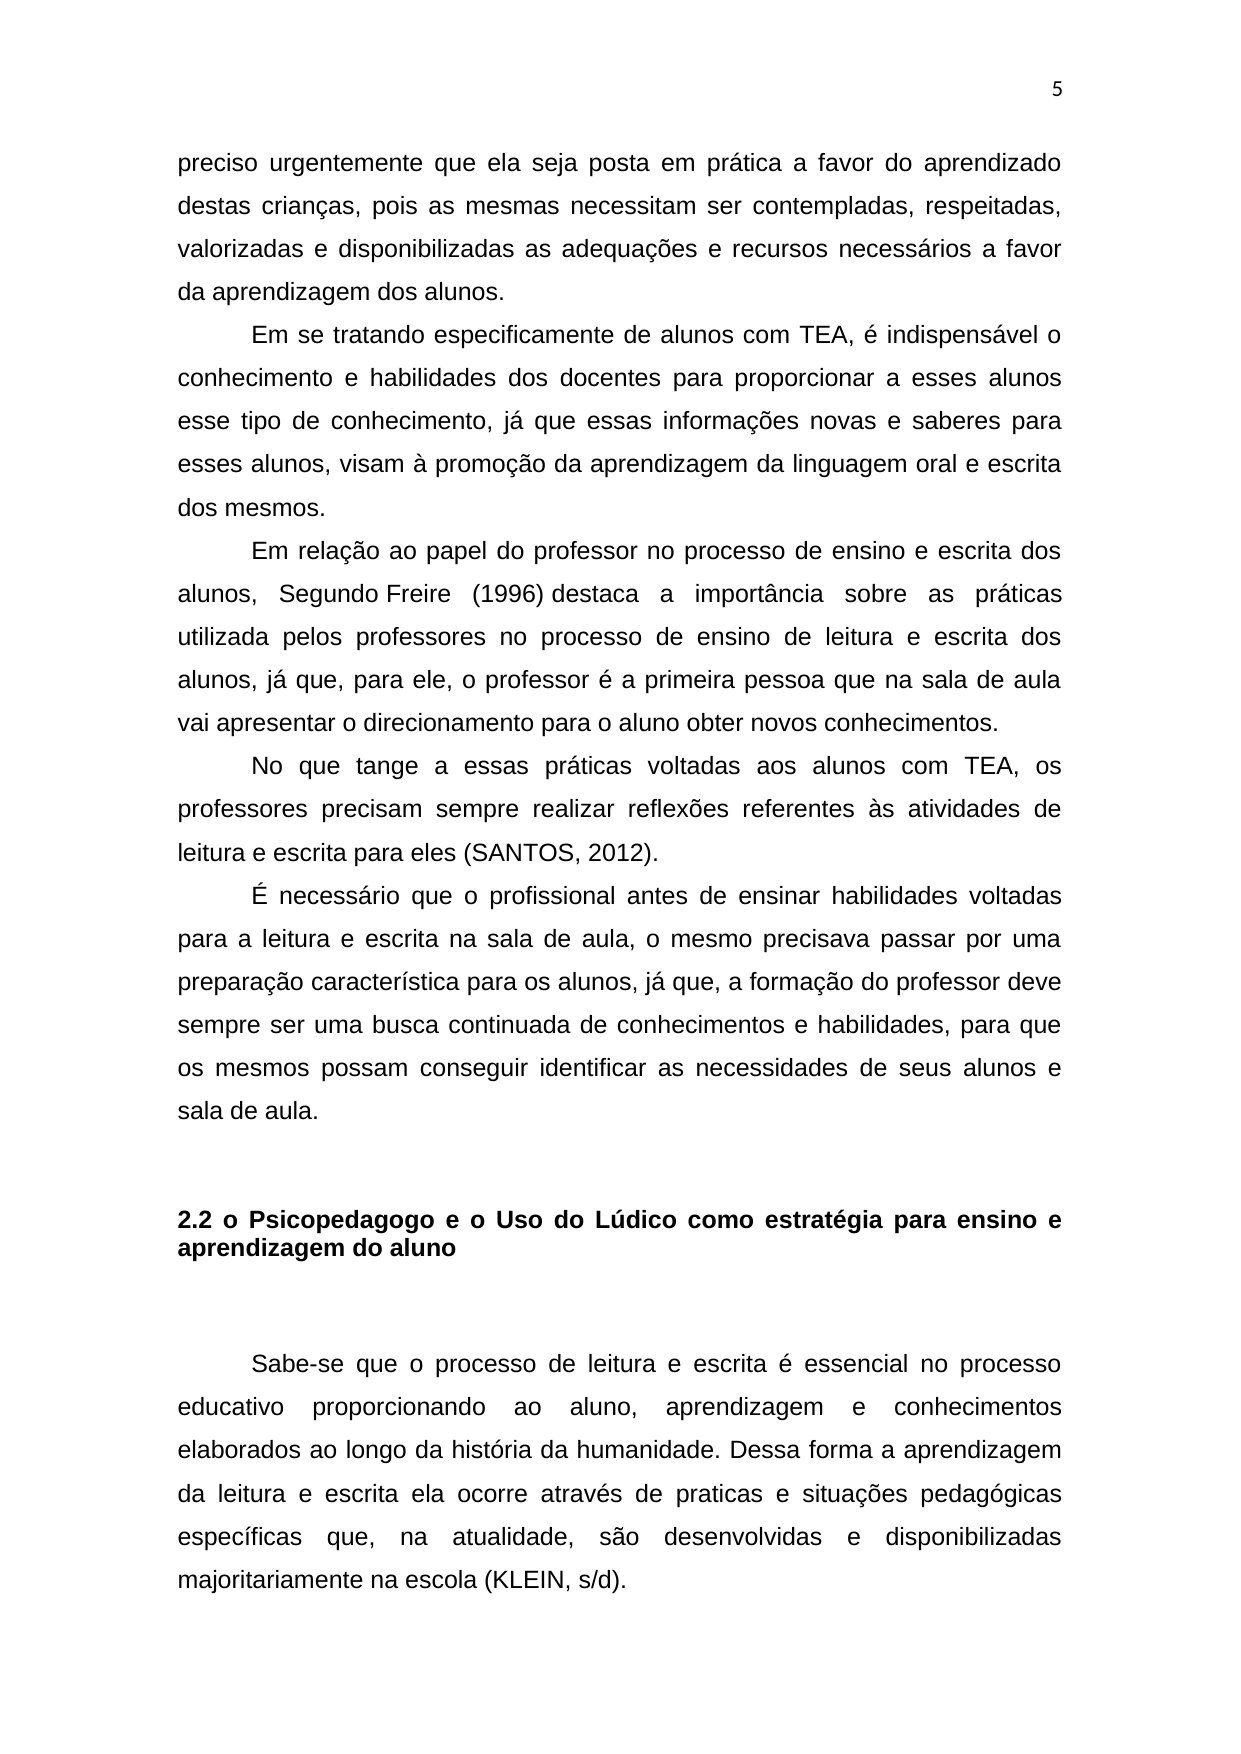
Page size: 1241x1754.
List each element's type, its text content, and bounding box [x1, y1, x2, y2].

text Em relação ao papel do professor no processo de ensino e escrita dos alunos, Segundo Freire (1996) destaca a importância sobre as práticas utilizada pelos professores no processo de ensino de leitura e escrita dos alunos, já que, para ele, o professor é a primeira pessoa que na sala de aula vai apresentar o direcionamento para o aluno obter novos conhecimentos. [177, 536, 1063, 737]
text Em se tratando especificamente de alunos com TEA, é indispensável o conhecimento e habilidades dos docentes para proporcionar a esses alunos esse tipo de conhecimento, já que essas informações novas e saberes para esses alunos, visam à promoção da aprendizagem da linguagem oral e escrita dos mesmos. [177, 320, 1063, 521]
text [177, 148, 1063, 306]
text É necessário que o profissional antes de ensinar habilidades voltadas para a leitura e escrita na sala de aula, o mesmo precisava passar por uma preparação característica para os alunos, já que, a formação do professor deve sempre ser uma busca continuada de conhecimentos e habilidades, para que os mesmos possam conseguir identificar as necessidades de seus alunos e sala de aula. [177, 881, 1063, 1125]
text Sabe-se que o processo de leitura e escrita é essencial no processo educativo proporcionando ao aluno, aprendizagem e conhecimentos elaborados ao longo da história da humanidade. Dessa forma a aprendizagem da leitura e escrita ela ocorre através de praticas e situações pedagógicas específicas que, na atualidade, são desenvolvidas e disponibilizadas majoritariamente na escola (KLEIN, s/d). [177, 1349, 1063, 1593]
text 2.2 o Psicopedagogo e o Uso do Lúdico como estratégia para ensino e aprendizagem do aluno [177, 1204, 1063, 1262]
text No que tange a essas práticas voltadas aos alunos com TEA, os professores precisam sempre realizar reflexões referentes às atividades de leitura e escrita para eles (SANTOS, 2012). [177, 751, 1063, 866]
